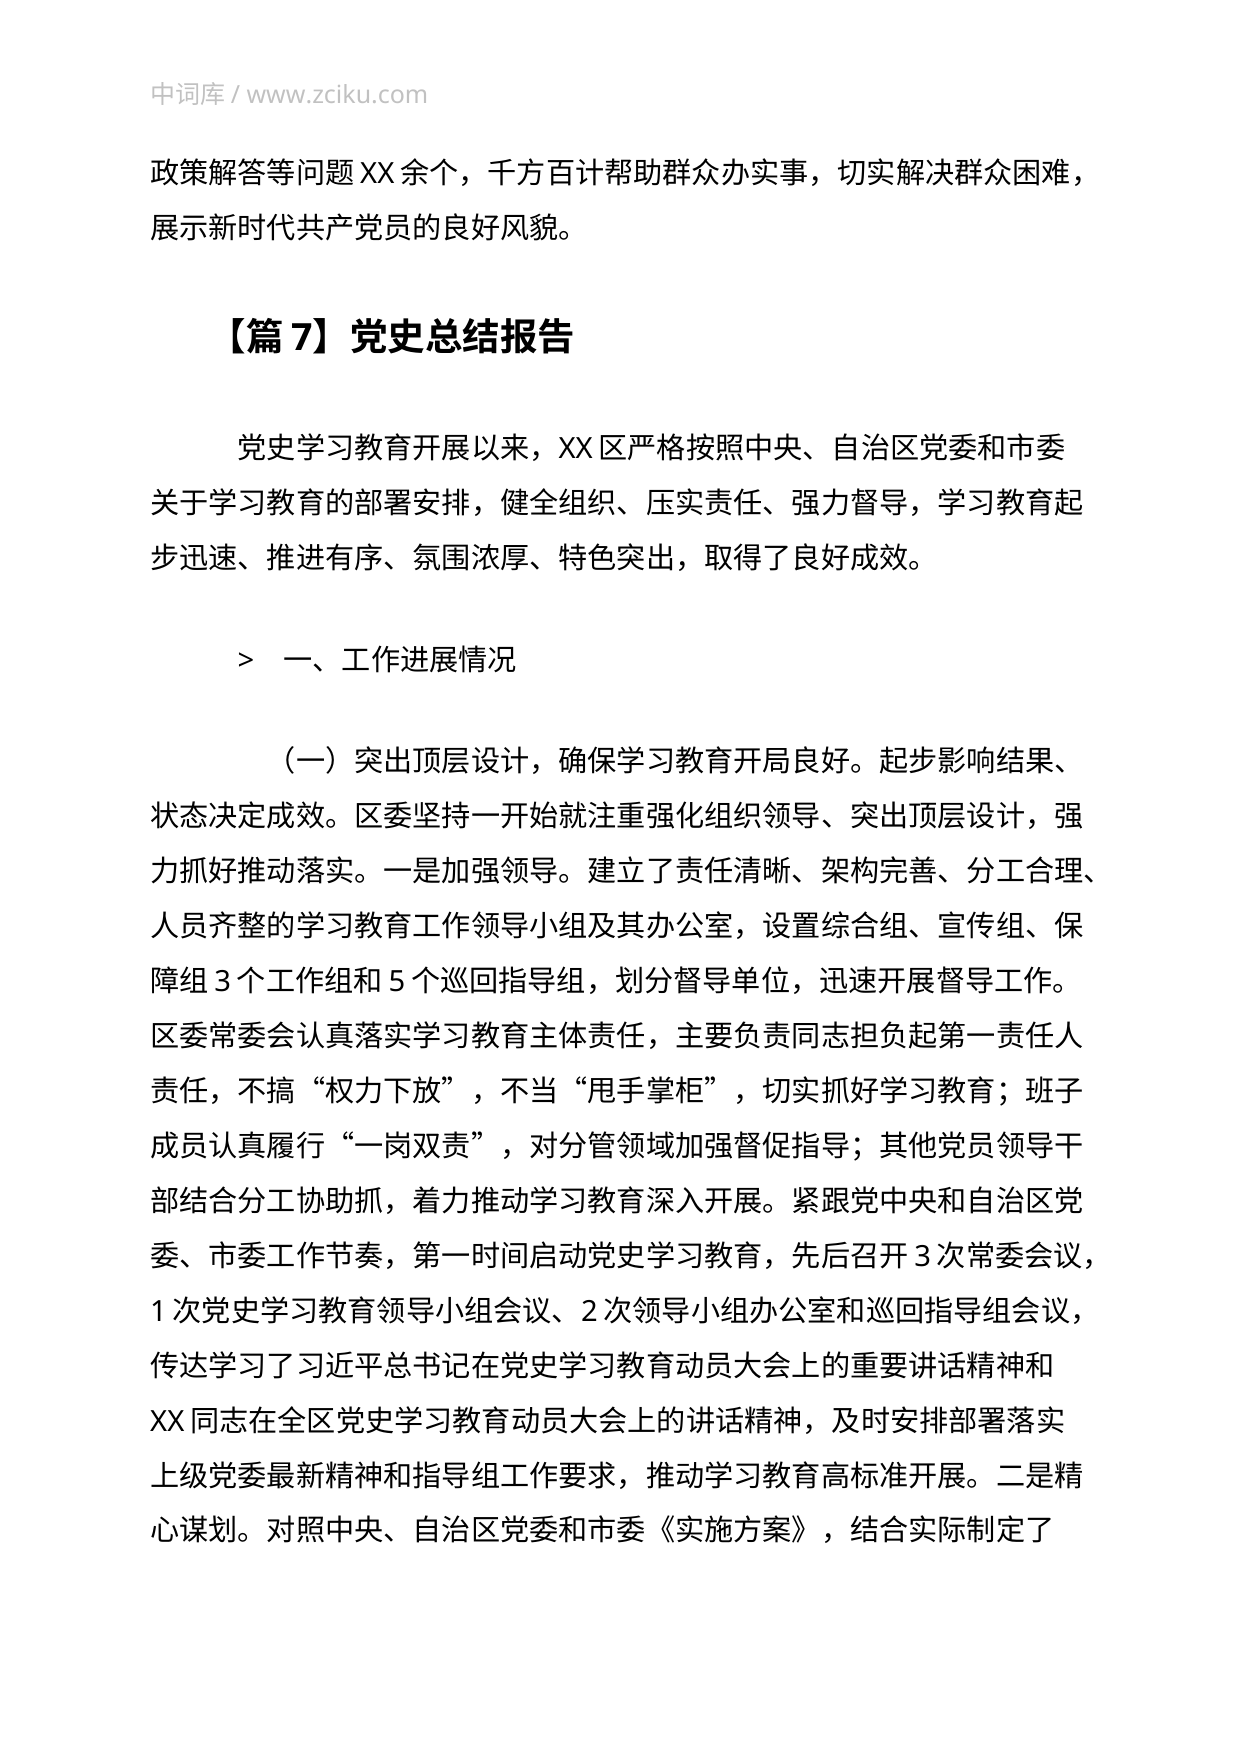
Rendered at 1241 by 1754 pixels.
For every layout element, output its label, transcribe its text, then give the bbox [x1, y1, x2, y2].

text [150, 738, 1090, 1549]
text > 一、工作进展情况 [150, 636, 1090, 678]
text 【篇7】党史总结报告 [150, 307, 1090, 361]
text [150, 150, 1090, 247]
text 党史学习教育开展以来，XX区严格按照中央、自治区党委和市委关于学习教育的部署安排，健全组织、压实责任、强力督导，学习教育起步迅速、推进有序、氛围浓厚、特色突出，取得了良好成效。 [150, 424, 1090, 577]
